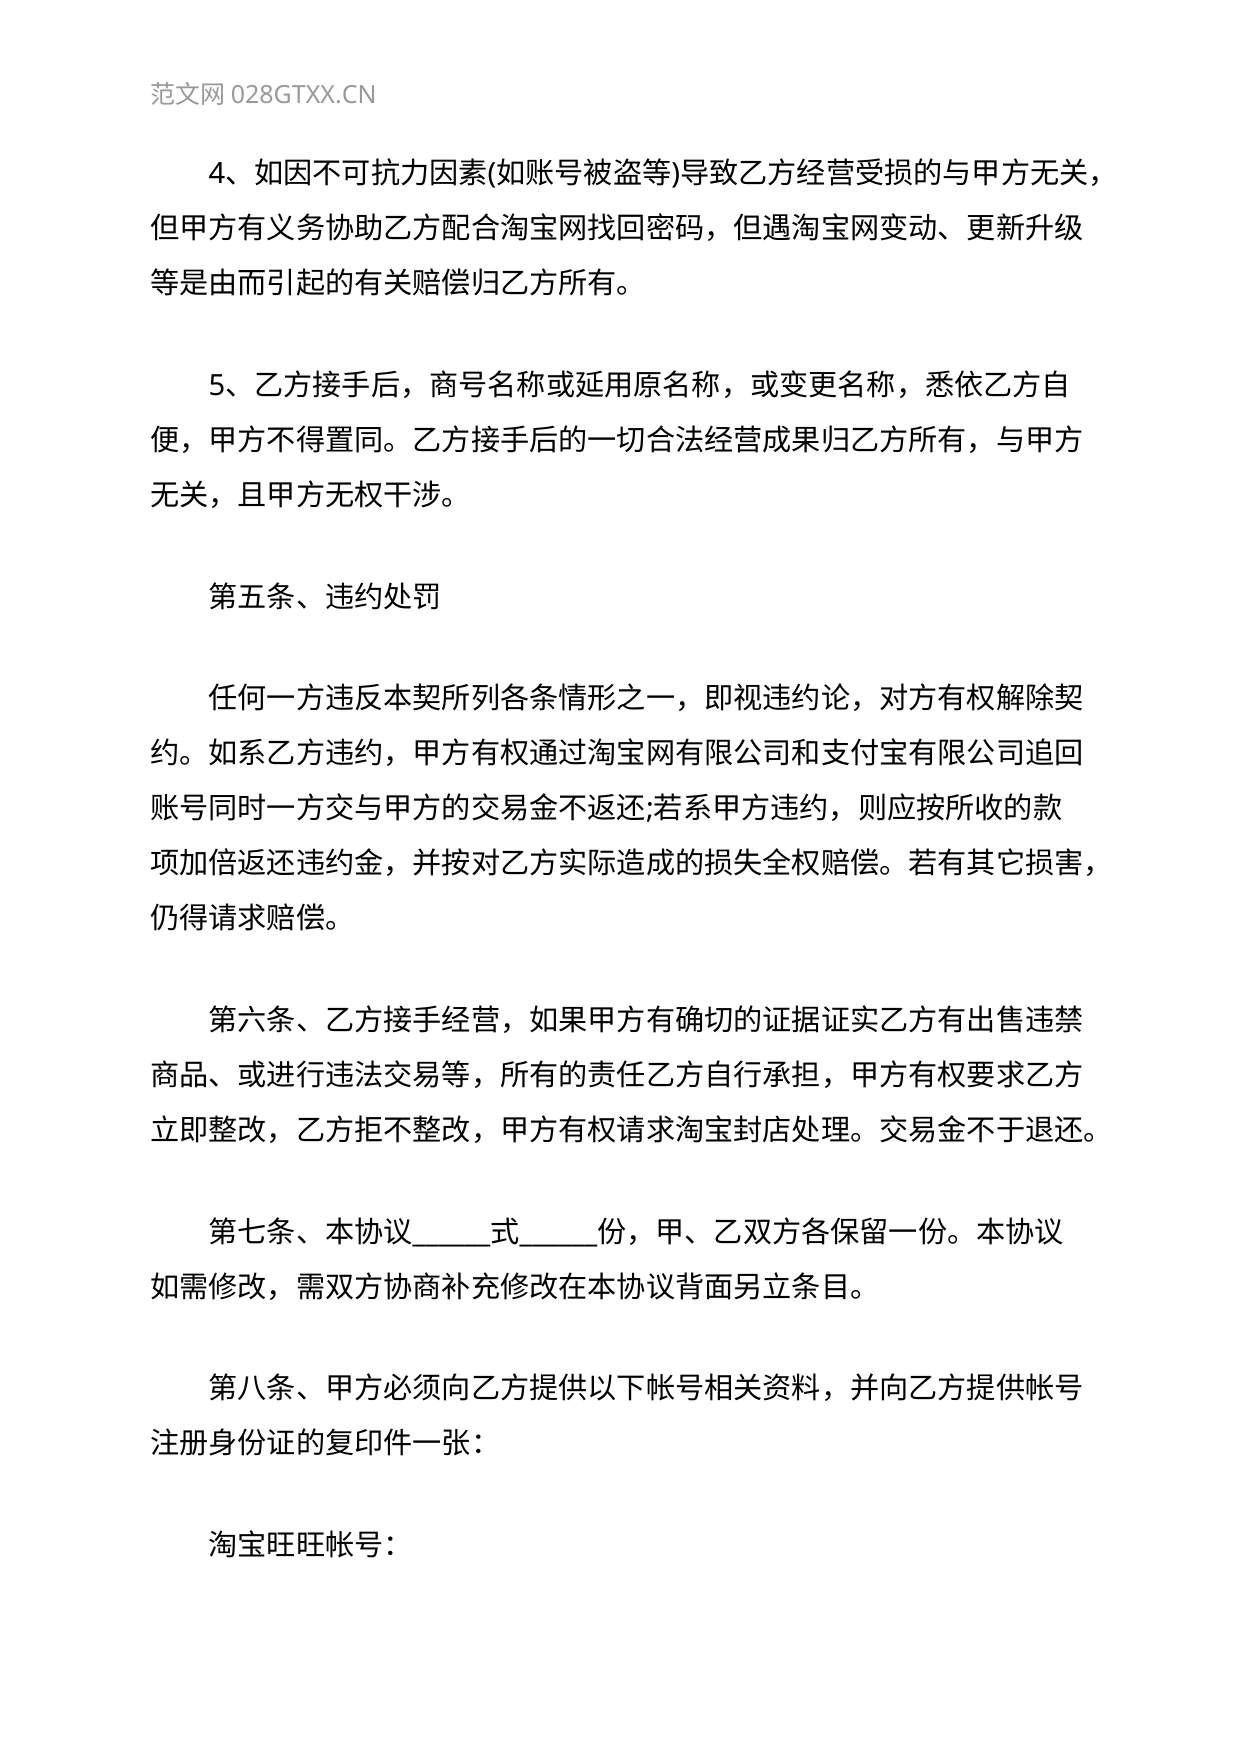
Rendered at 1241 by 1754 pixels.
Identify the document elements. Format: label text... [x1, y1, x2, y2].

text 任何一方违反本契所列各条情形之一，即视违约论，对方有权解除契约。如系乙方违约，甲方有权通过淘宝网有限公司和支付宝有限公司追回账号同时一方交与甲方的交易金不返还;若系甲方违约，则应按所收的款项加倍返还违约金，并按对乙方实际造成的损失全权赔偿。若有其它损害，仍得请求赔偿。 [150, 675, 1090, 937]
text 淘宝旺旺帐号： [150, 1522, 1090, 1564]
text 第七条、本协议______式______份，甲、乙双方各保留一份。本协议如需修改，需双方协商补充修改在本协议背面另立条目。 [150, 1208, 1090, 1305]
text 第六条、乙方接手经营，如果甲方有确切的证据证实乙方有出售违禁商品、或进行违法交易等，所有的责任乙方自行承担，甲方有权要求乙方立即整改，乙方拒不整改，甲方有权请求淘宝封店处理。交易金不于退还。 [150, 997, 1090, 1149]
text 第五条、违约处罚 [150, 573, 1090, 616]
text 5、乙方接手后，商号名称或延用原名称，或变更名称，悉依乙方自便，甲方不得置同。乙方接手后的一切合法经营成果归乙方所有，与甲方无关，且甲方无权干涉。 [150, 362, 1090, 514]
text 4、如因不可抗力因素(如账号被盗等)导致乙方经营受损的与甲方无关，但甲方有义务协助乙方配合淘宝网找回密码，但遇淘宝网变动、更新升级等是由而引起的有关赔偿归乙方所有。 [150, 150, 1090, 302]
text 第八条、甲方必须向乙方提供以下帐号相关资料，并向乙方提供帐号注册身份证的复印件一张： [150, 1365, 1090, 1462]
